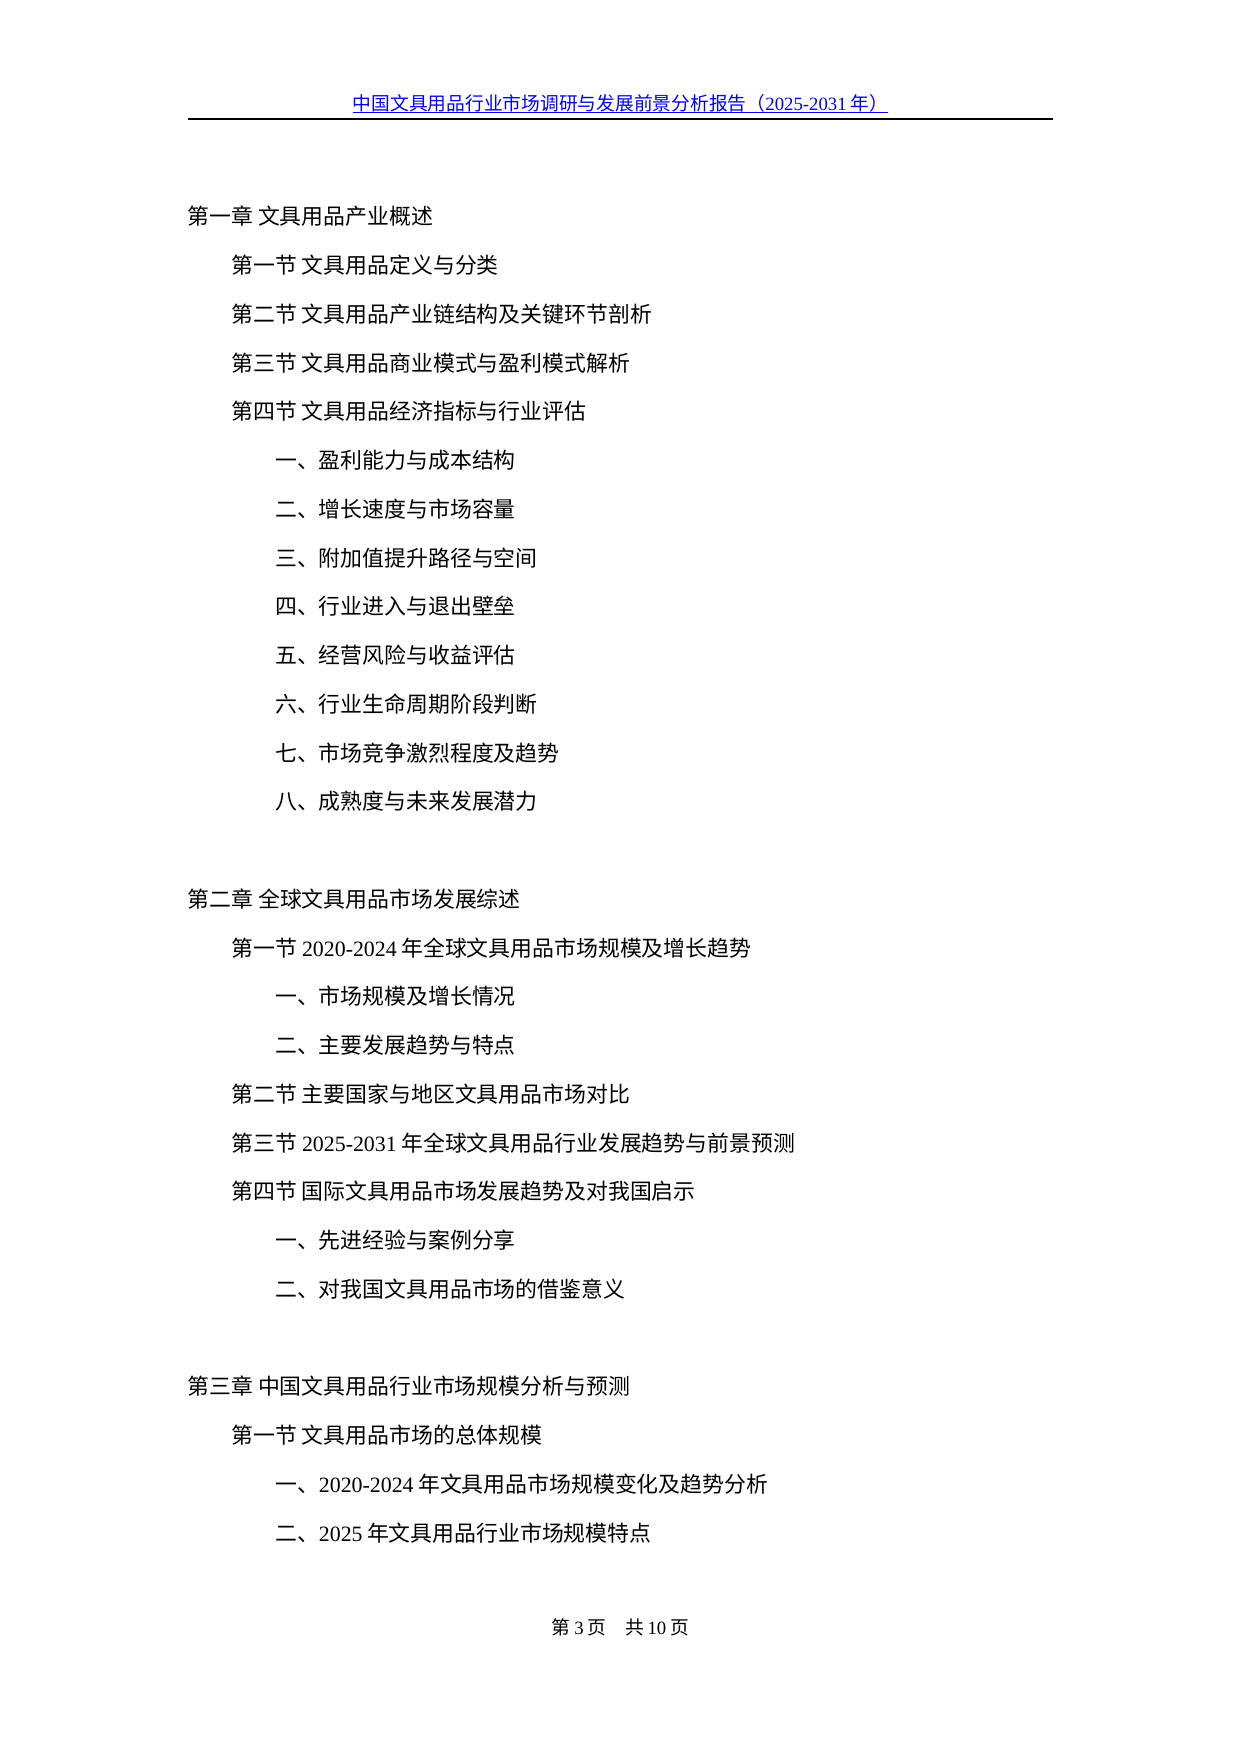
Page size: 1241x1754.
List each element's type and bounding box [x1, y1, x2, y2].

text [187, 150, 1053, 1548]
